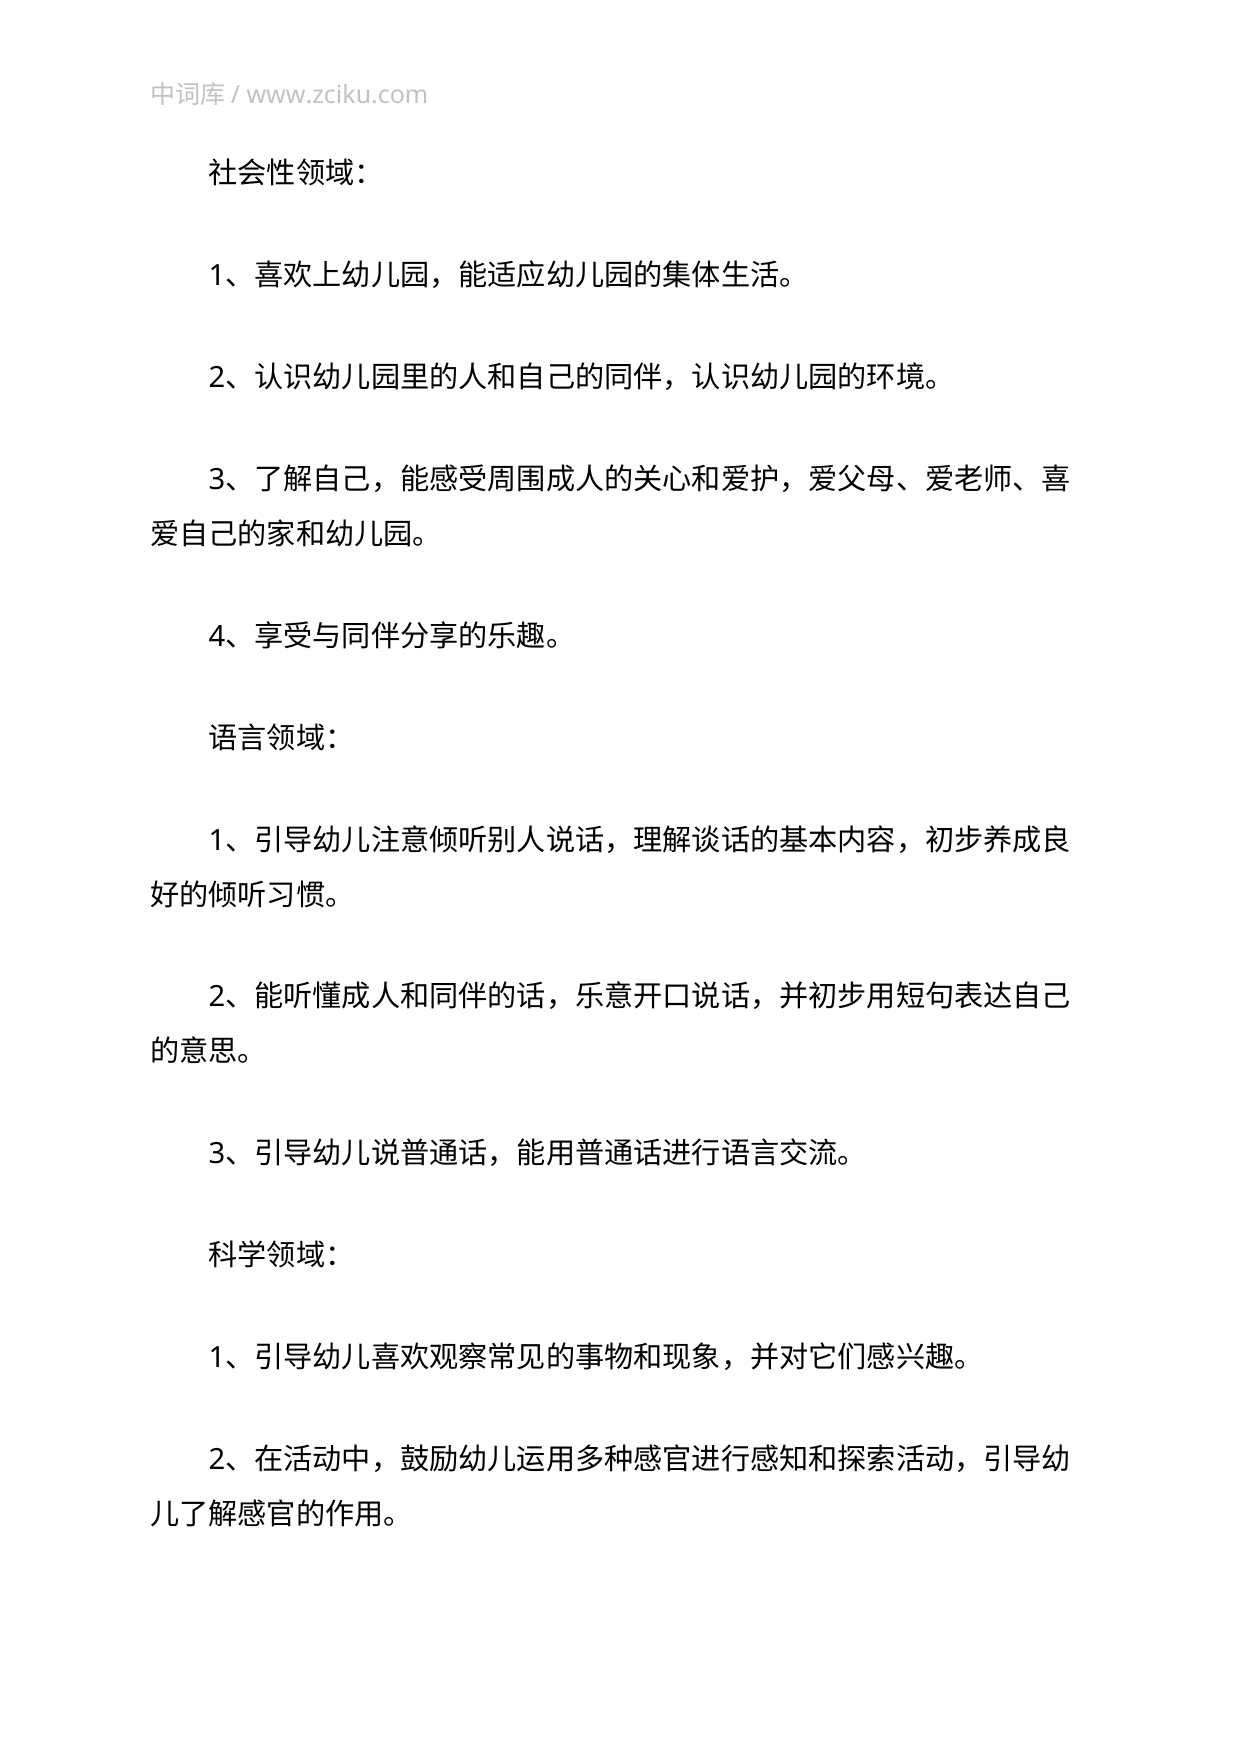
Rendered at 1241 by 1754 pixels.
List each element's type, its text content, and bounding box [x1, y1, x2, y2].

text 科学领域： [150, 1232, 1090, 1274]
text 1、引导幼儿喜欢观察常见的事物和现象，并对它们感兴趣。 [150, 1333, 1090, 1376]
text 语言领域： [150, 714, 1090, 757]
text 2、认识幼儿园里的人和自己的同伴，认识幼儿园的环境。 [150, 354, 1090, 396]
text 2、能听懂成人和同伴的话，乐意开口说话，并初步用短句表达自己的意思。 [150, 973, 1090, 1070]
text 3、了解自己，能感受周围成人的关心和爱护，爱父母、爱老师、喜爱自己的家和幼儿园。 [150, 456, 1090, 553]
text 社会性领域： [150, 150, 1090, 192]
text 4、享受与同伴分享的乐趣。 [150, 612, 1090, 655]
text 3、引导幼儿说普通话，能用普通话进行语言交流。 [150, 1130, 1090, 1172]
text 1、喜欢上幼儿园，能适应幼儿园的集体生活。 [150, 252, 1090, 294]
text 1、引导幼儿注意倾听别人说话，理解谈话的基本内容，初步养成良好的倾听习惯。 [150, 816, 1090, 913]
text 2、在活动中，鼓励幼儿运用多种感官进行感知和探索活动，引导幼儿了解感官的作用。 [150, 1436, 1090, 1533]
